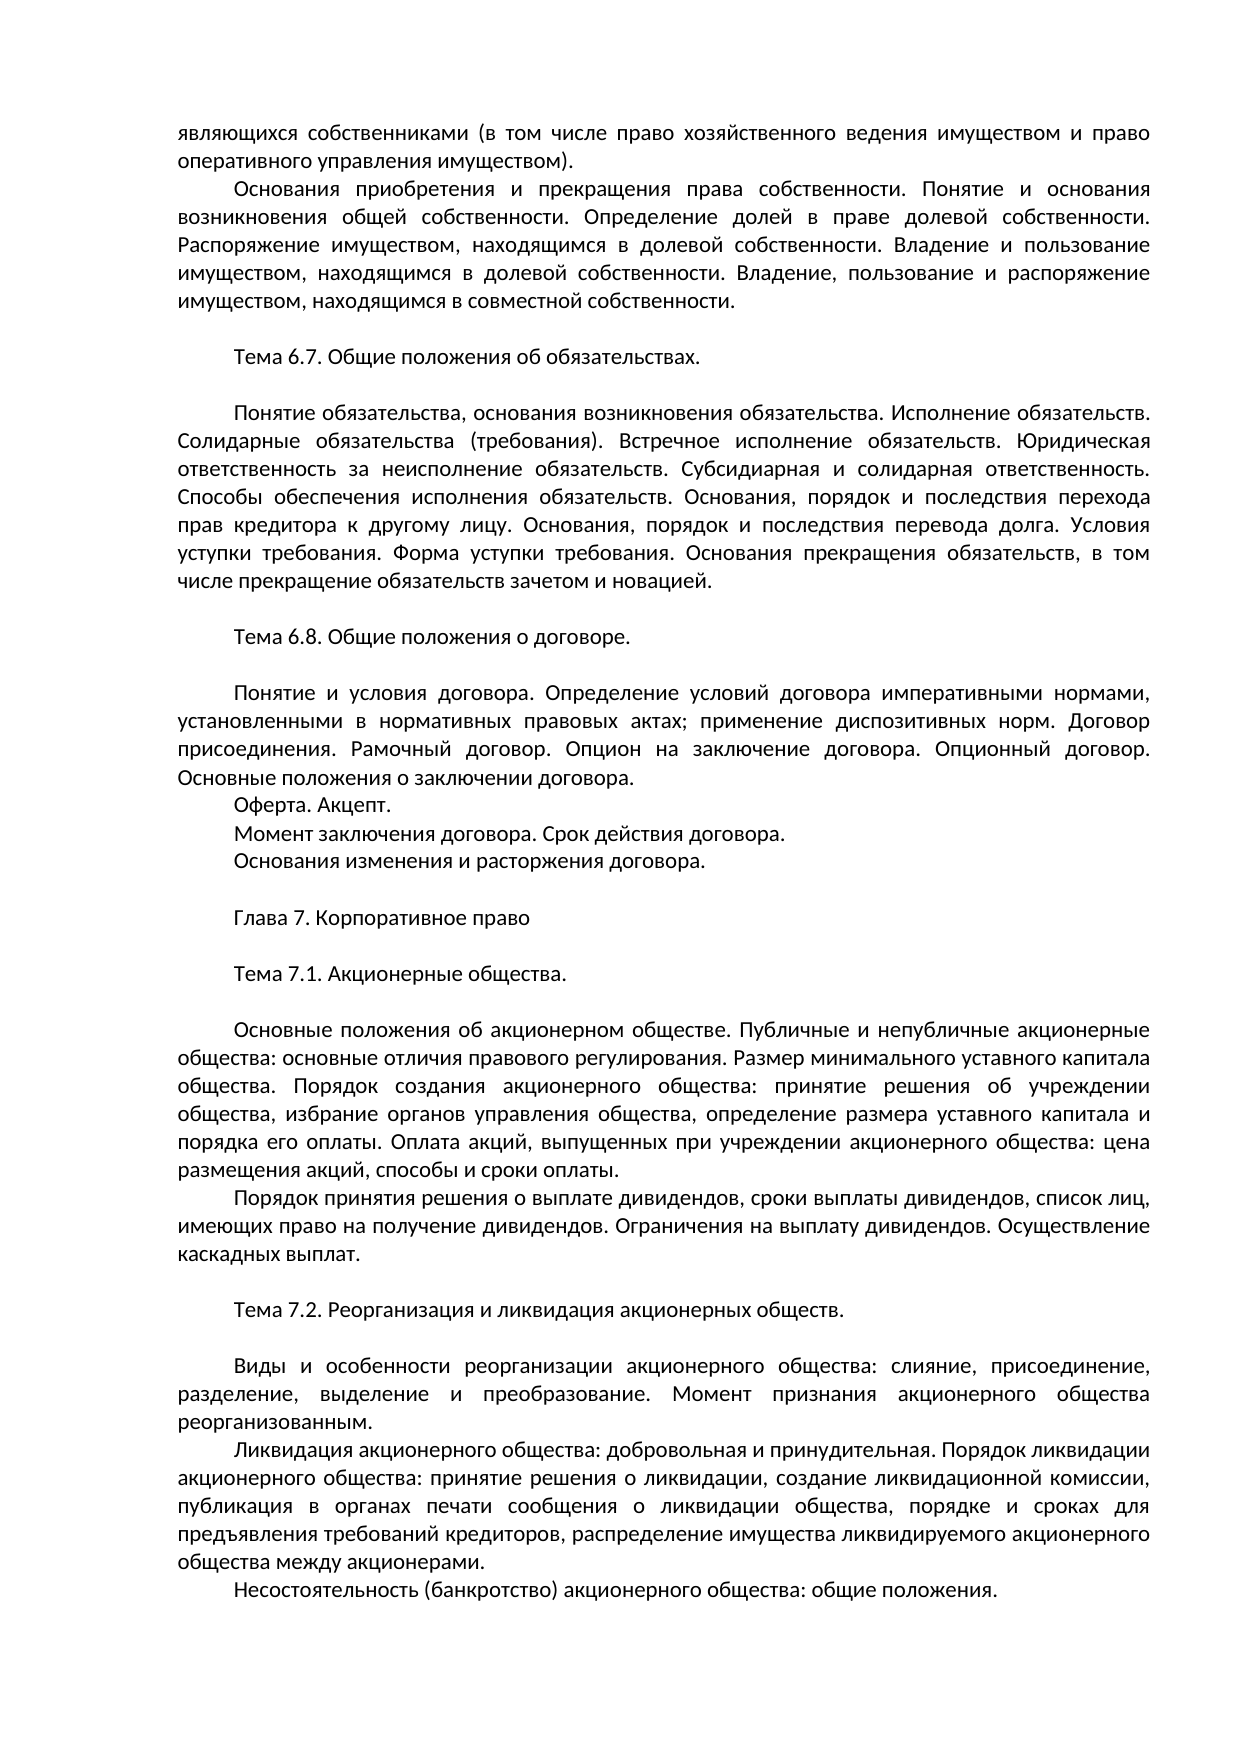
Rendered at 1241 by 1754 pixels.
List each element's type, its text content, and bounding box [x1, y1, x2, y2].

text Тема 7.2. Реорганизация и ликвидация акционерных обществ. [177, 1295, 1152, 1323]
text Тема 6.8. Общие положения о договоре. [177, 622, 1152, 651]
text Понятие обязательства, основания возникновения обязательства. Исполнение обязательств. Солидарные обязательства (требования). Встречное исполнение обязательств. Юридическая ответственность за неисполнение обязательств. Субсидиарная и солидарная ответственность. Способы обеспечения исполнения обязательств. Основания, порядок и последствия перехода прав кредитора к другому лицу. Основания, порядок и последствия перевода долга. Условия уступки требования. Форма уступки требования. Основания прекращения обязательств, в том числе прекращение обязательств зачетом и новацией. [177, 398, 1152, 594]
text Тема 6.7. Общие положения об обязательствах. [177, 342, 1152, 370]
text Момент заключения договора. Срок действия договора. [177, 819, 1152, 847]
text Оферта. Акцепт. [177, 791, 1152, 819]
text Ликвидация акционерного общества: добровольная и принудительная. Порядок ликвидации акционерного общества: принятие решения о ликвидации, создание ликвидационной комиссии, публикация в органах печати сообщения о ликвидации общества, порядке и сроках для предъявления требований кредиторов, распределение имущества ликвидируемого акционерного общества между акционерами. [177, 1435, 1152, 1575]
text Тема 7.1. Акционерные общества. [177, 959, 1152, 987]
text Несостоятельность (банкротство) акционерного общества: общие положения. [177, 1575, 1152, 1603]
text Виды и особенности реорганизации акционерного общества: слияние, присоединение, разделение, выделение и преобразование. Момент признания акционерного общества реорганизованным. [177, 1351, 1152, 1435]
text Основные положения об акционерном обществе. Публичные и непубличные акционерные общества: основные отличия правового регулирования. Размер минимального уставного капитала общества. Порядок создания акционерного общества: принятие решения об учреждении общества, избрание органов управления общества, определение размера уставного капитала и порядка его оплаты. Оплата акций, выпущенных при учреждении акционерного общества: цена размещения акций, способы и сроки оплаты. [177, 1015, 1152, 1183]
text Порядок принятия решения о выплате дивидендов, сроки выплаты дивидендов, список лиц, имеющих право на получение дивидендов. Ограничения на выплату дивидендов. Осуществление каскадных выплат. [177, 1183, 1152, 1267]
text Основания изменения и расторжения договора. [177, 847, 1152, 875]
text Основания приобретения и прекращения права собственности. Понятие и основания возникновения общей собственности. Определение долей в праве долевой собственности. Распоряжение имуществом, находящимся в долевой собственности. Владение и пользование имуществом, находящимся в долевой собственности. Владение, пользование и распоряжение имуществом, находящимся в совместной собственности. [177, 174, 1152, 314]
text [177, 118, 1152, 174]
text Глава 7. Корпоративное право [177, 903, 1152, 931]
text Понятие и условия договора. Определение условий договора императивными нормами, установленными в нормативных правовых актах; применение диспозитивных норм. Договор присоединения. Рамочный договор. Опцион на заключение договора. Опционный договор. Основные положения о заключении договора. [177, 678, 1152, 791]
